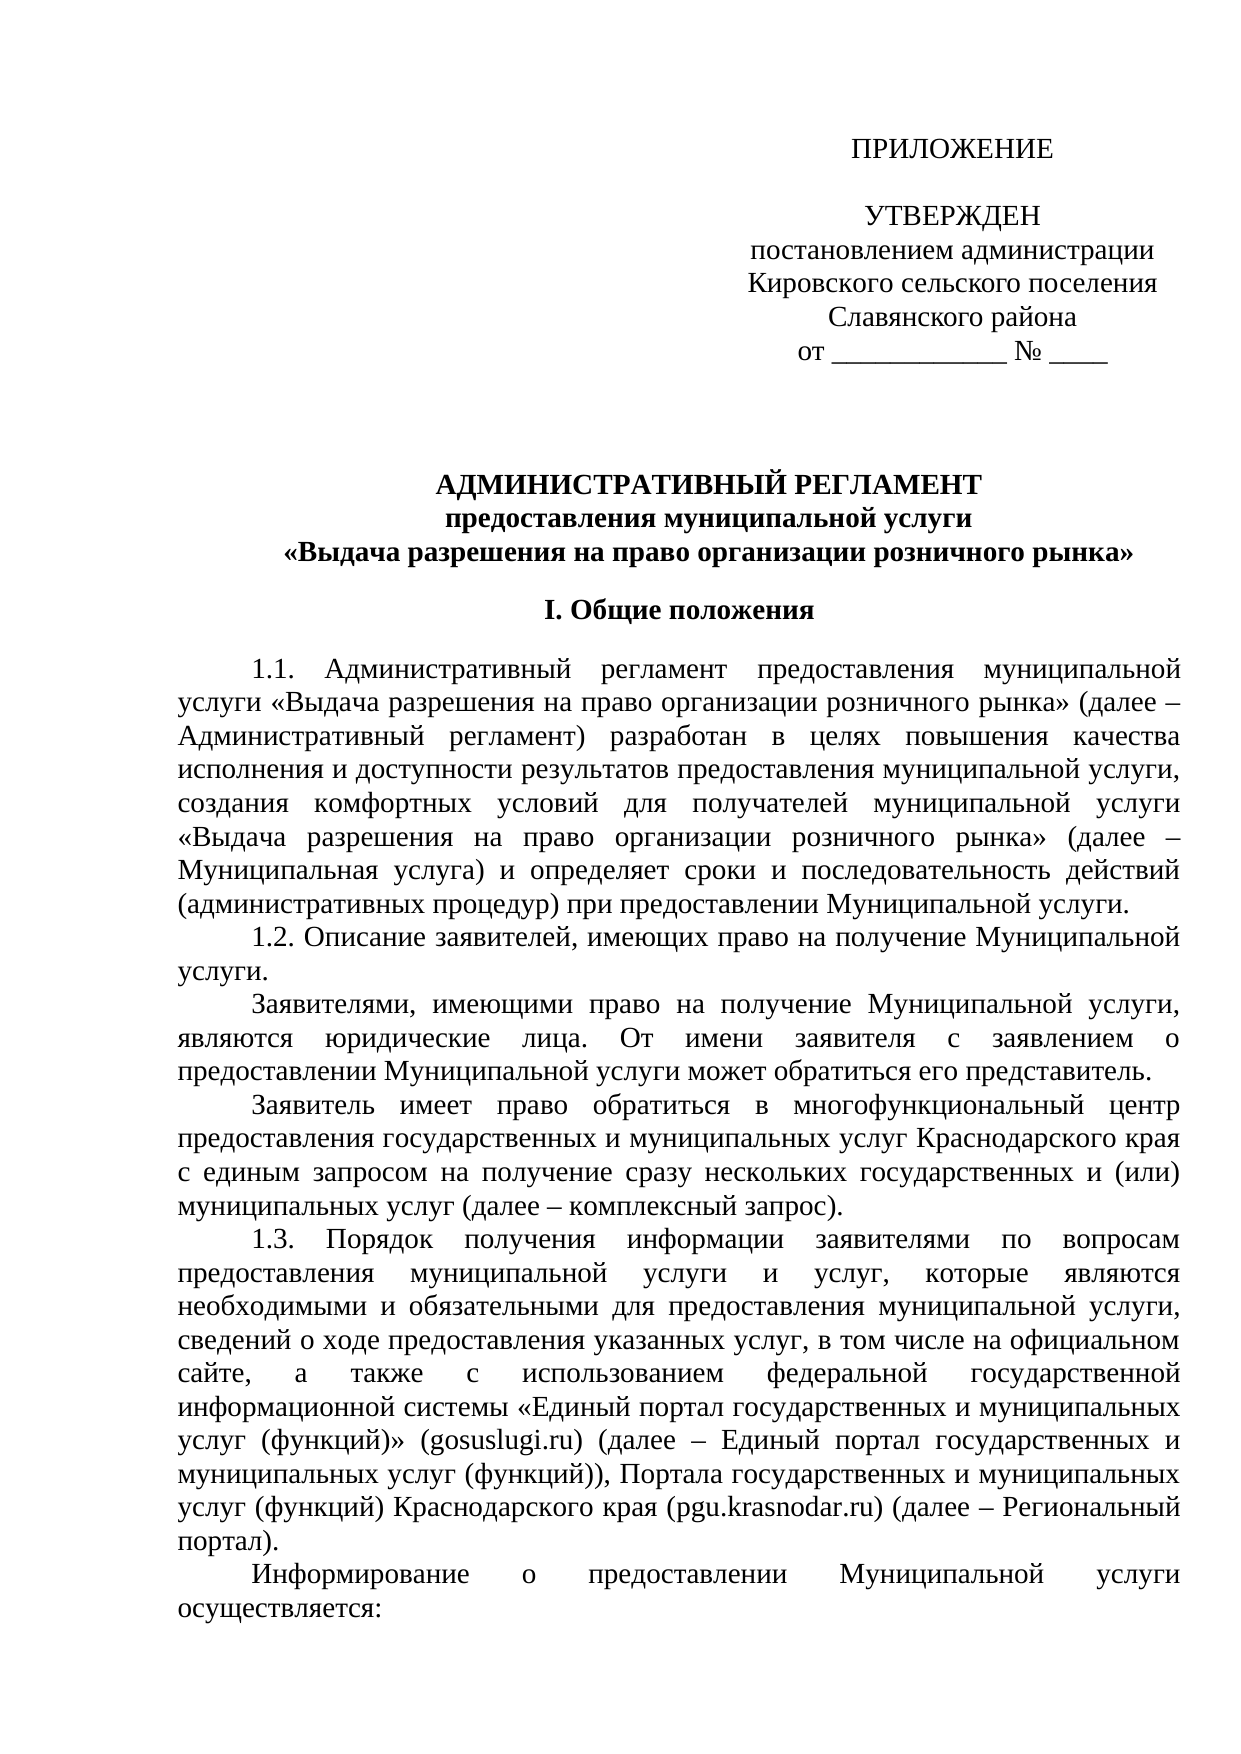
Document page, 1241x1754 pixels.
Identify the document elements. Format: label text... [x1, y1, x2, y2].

text Заявителями, имеющими право на получение Муниципальной услуги, являются юридические лица. От имени заявителя с заявлением о предоставлении Муниципальной услуги может обратиться его представитель. [177, 986, 1181, 1087]
text АДМИНИСТРАТИВНЫЙ РЕГЛАМЕНТ [236, 467, 1181, 500]
text 1.3. Порядок получения информации заявителями по вопросам предоставления муниципальной услуги и услуг, которые являются необходимыми и обязательными для предоставления муниципальной услуги, сведений о ходе предоставления указанных услуг, в том числе на официальном сайте, а также с использованием федеральной государственной информационной системы «Единый портал государственных и муниципальных услуг (функций)» (gosuslugi.ru) (далее – Единый портал государственных и муниципальных услуг (функций)), Портала государственных и муниципальных услуг (функций) Краснодарского края (pgu.krasnodar.ru) (далее – Региональный портал). [177, 1221, 1181, 1557]
text «Выдача разрешения на право организации розничного рынка» [236, 534, 1181, 567]
text от ____________ № ____ [723, 333, 1181, 366]
text 1.2. Описание заявителей, имеющих право на получение Муниципальной услуги. [177, 919, 1181, 986]
text Информирование о предоставлении Муниципальной услуги осуществляется: [177, 1557, 1181, 1624]
text постановлением администрации [723, 232, 1181, 266]
text предоставления муниципальной услуги [236, 500, 1181, 534]
text Кировского сельского поселения Славянского района [723, 266, 1181, 333]
text 1.1. Административный регламент предоставления муниципальной услуги «Выдача разрешения на право организации розничного рынка» (далее – Административный регламент) разработан в целях повышения качества исполнения и доступности результатов предоставления муниципальной услуги, создания комфортных условий для получателей муниципальной услуги «Выдача разрешения на право организации розничного рынка» (далее – Муниципальная услуга) и определяет сроки и последовательность действий (административных процедур) при предоставлении Муниципальной услуги. [177, 651, 1181, 919]
text УТВЕРЖДЕН [723, 198, 1181, 232]
text Заявитель имеет право обратиться в многофункциональный центр предоставления государственных и муниципальных услуг Краснодарского края с единым запросом на получение сразу нескольких государственных и (или) муниципальных услуг (далее – комплексный запрос). [177, 1087, 1181, 1221]
text I. Общие положения [177, 592, 1181, 626]
text ПРИЛОЖЕНИЕ [723, 131, 1181, 165]
